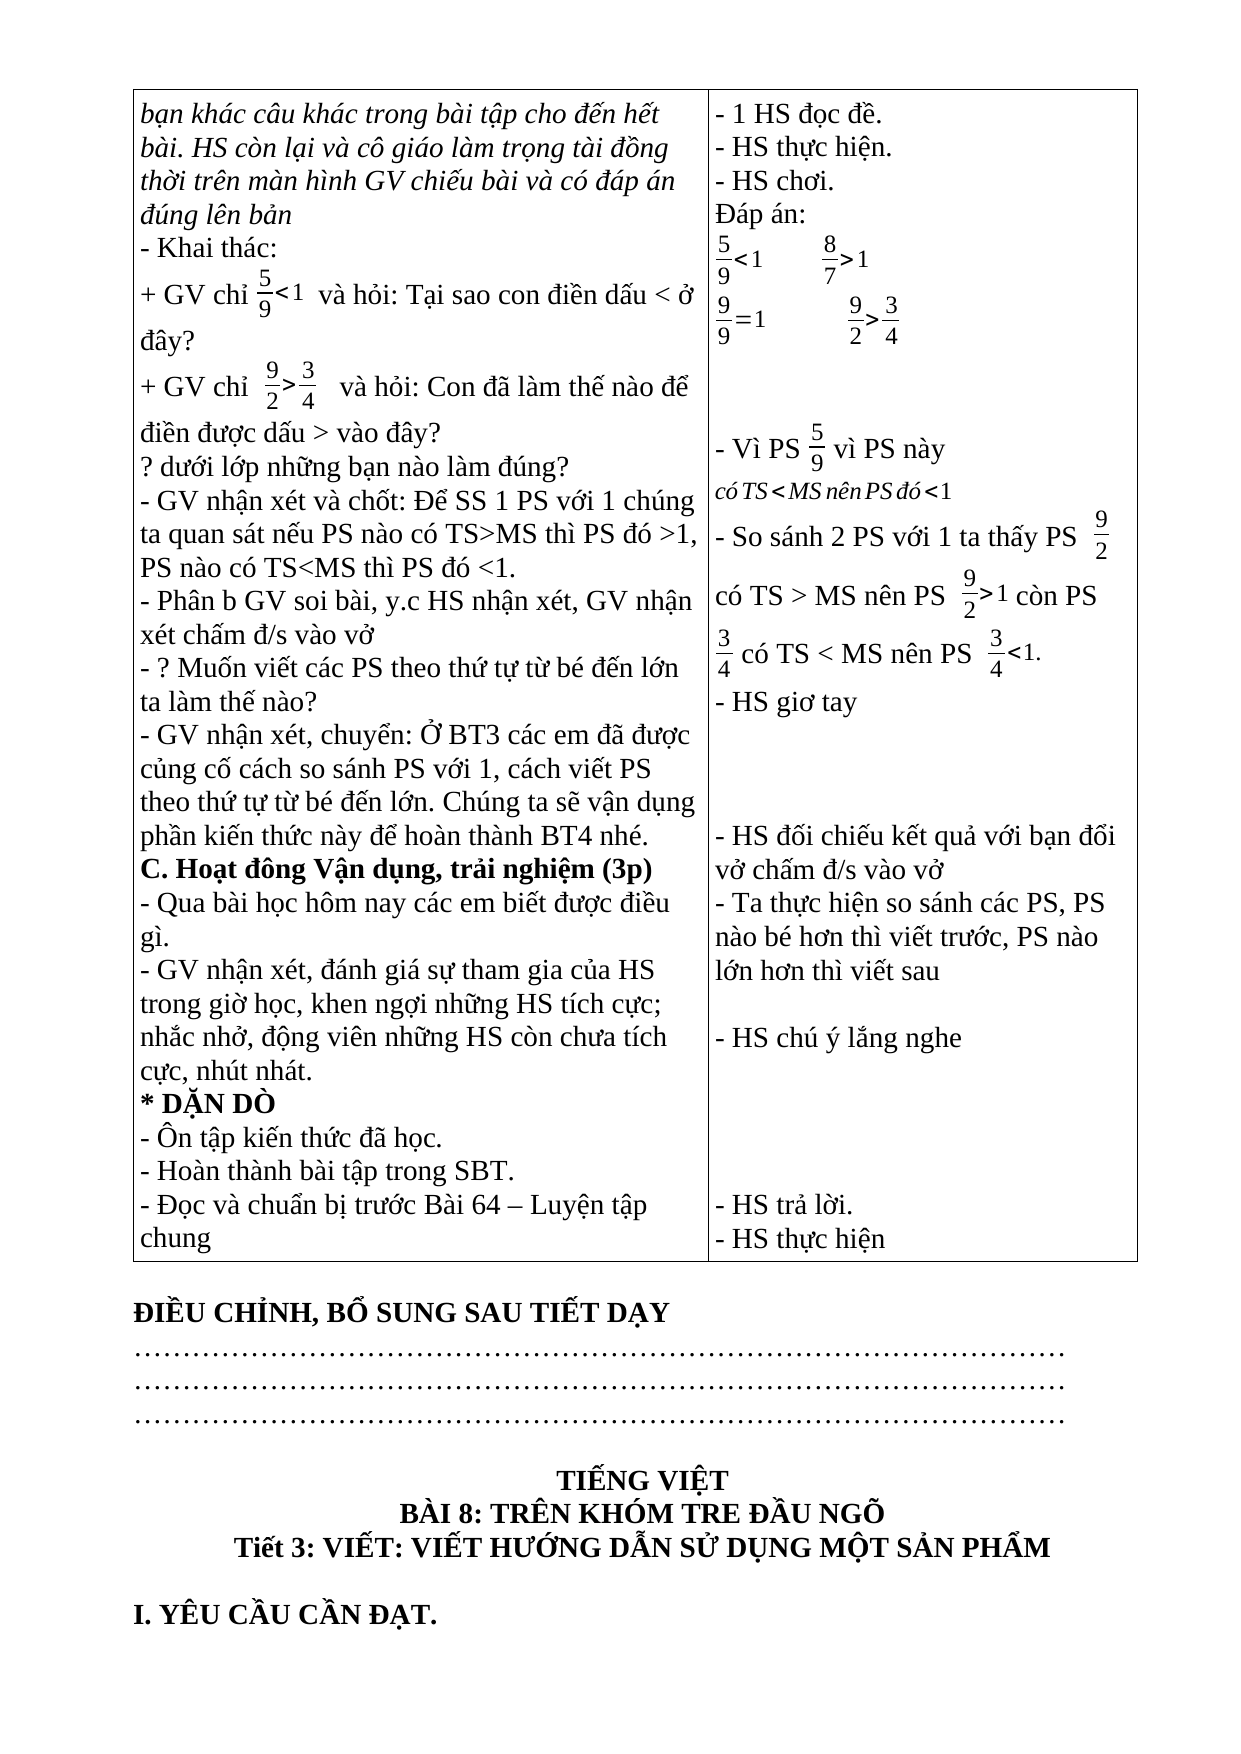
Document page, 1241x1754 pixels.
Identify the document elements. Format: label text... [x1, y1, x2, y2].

text Tiết 3: VIẾT: VIẾT HƯỚNG DẪN SỬ DỤNG MỘT SẢN PHẨM [133, 1530, 1152, 1564]
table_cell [134, 90, 708, 1261]
text …………………………………………………………………………………… [133, 1362, 1152, 1396]
text …………………………………………………………………………………… [133, 1329, 1152, 1362]
text ĐIỀU CHỈNH, BỔ SUNG SAU TIẾT DẠY [133, 1295, 1152, 1329]
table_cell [709, 90, 1137, 1261]
text …………………………………………………………………………………… [133, 1396, 1152, 1429]
text TIẾNG VIỆT [133, 1463, 1152, 1497]
text I. YÊU CẦU CẦN ĐẠT. [133, 1597, 1152, 1631]
text BÀI 8: TRÊN KHÓM TRE ĐẦU NGÕ [133, 1497, 1152, 1530]
